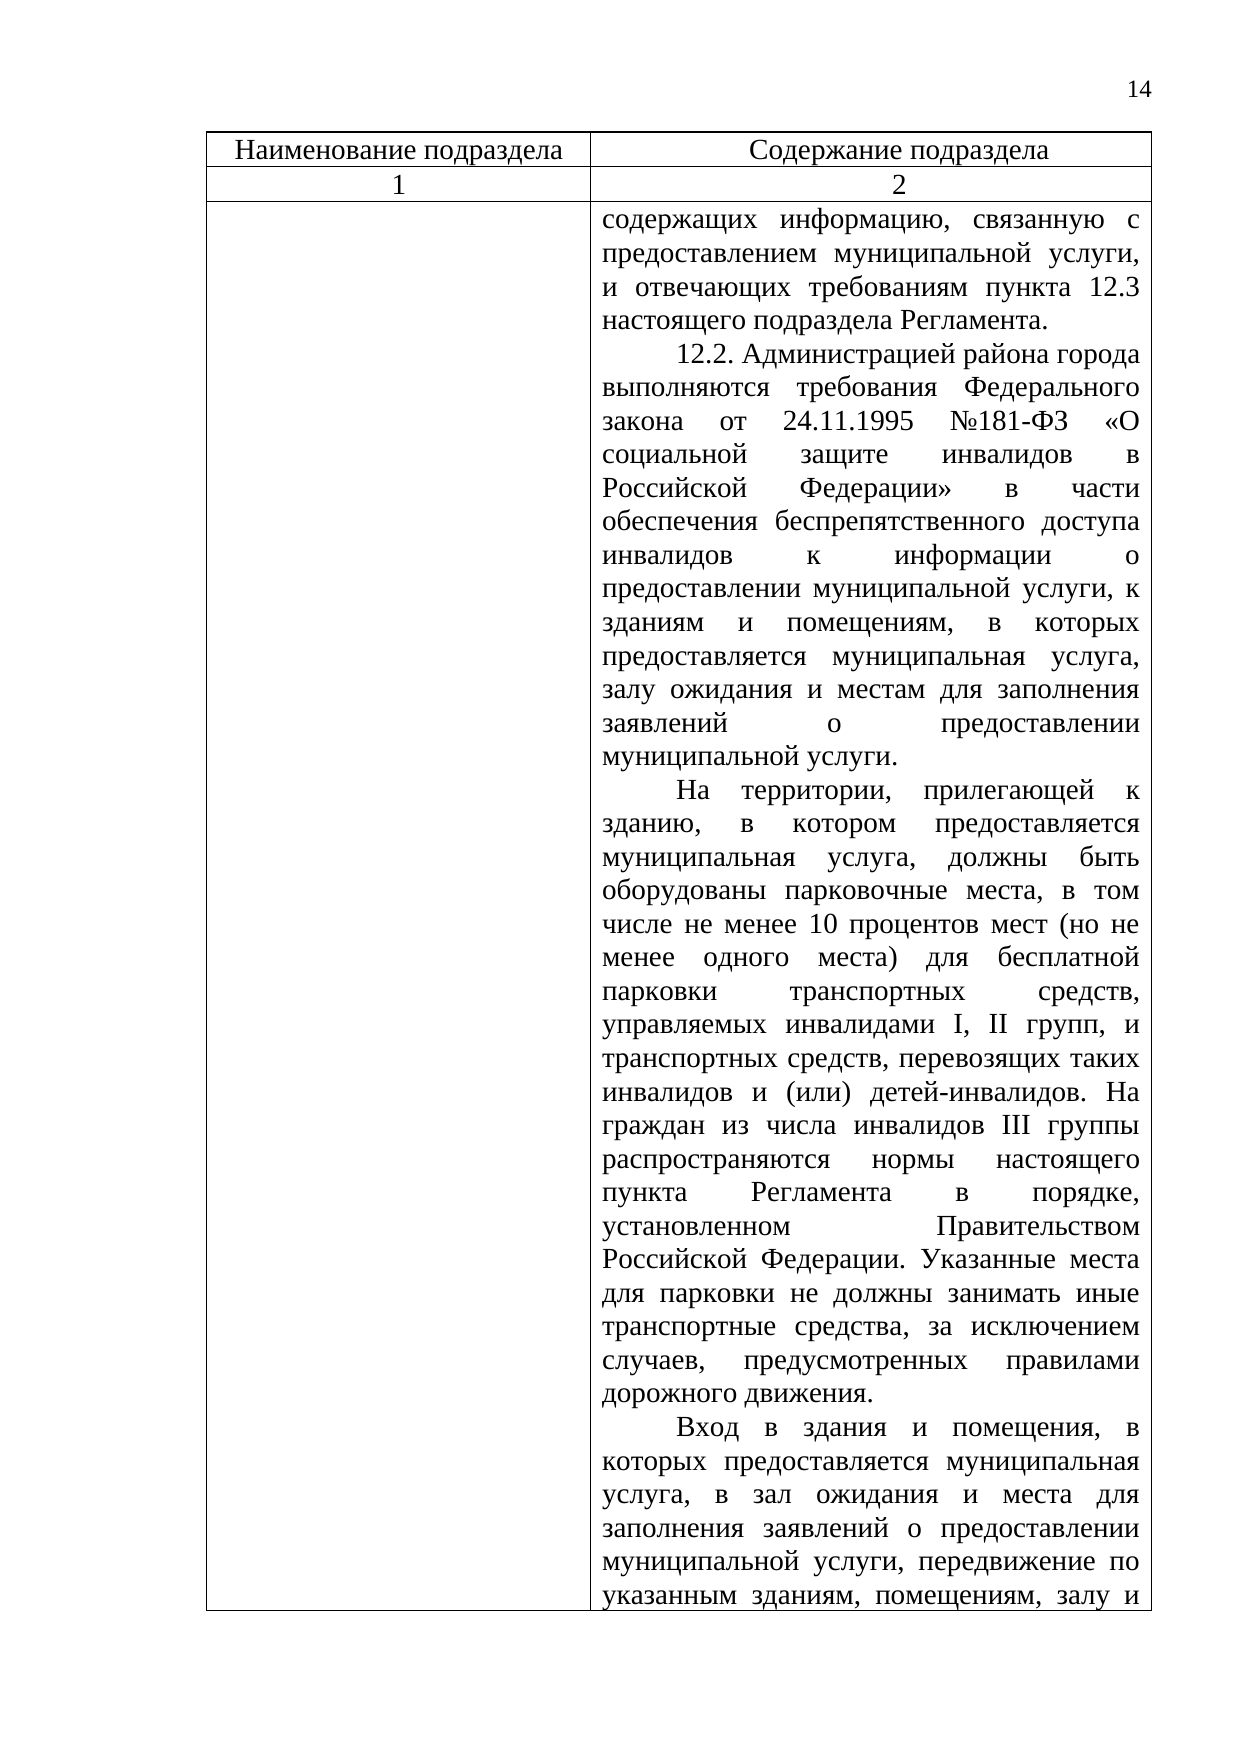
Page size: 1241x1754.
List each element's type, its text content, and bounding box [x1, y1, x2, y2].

table_header Наименование подраздела [207, 133, 590, 166]
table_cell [591, 202, 1151, 1610]
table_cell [207, 202, 590, 1610]
table_cell 1 [207, 167, 590, 201]
table_cell 2 [591, 167, 1151, 201]
table_header Содержание подраздела [591, 133, 1151, 166]
